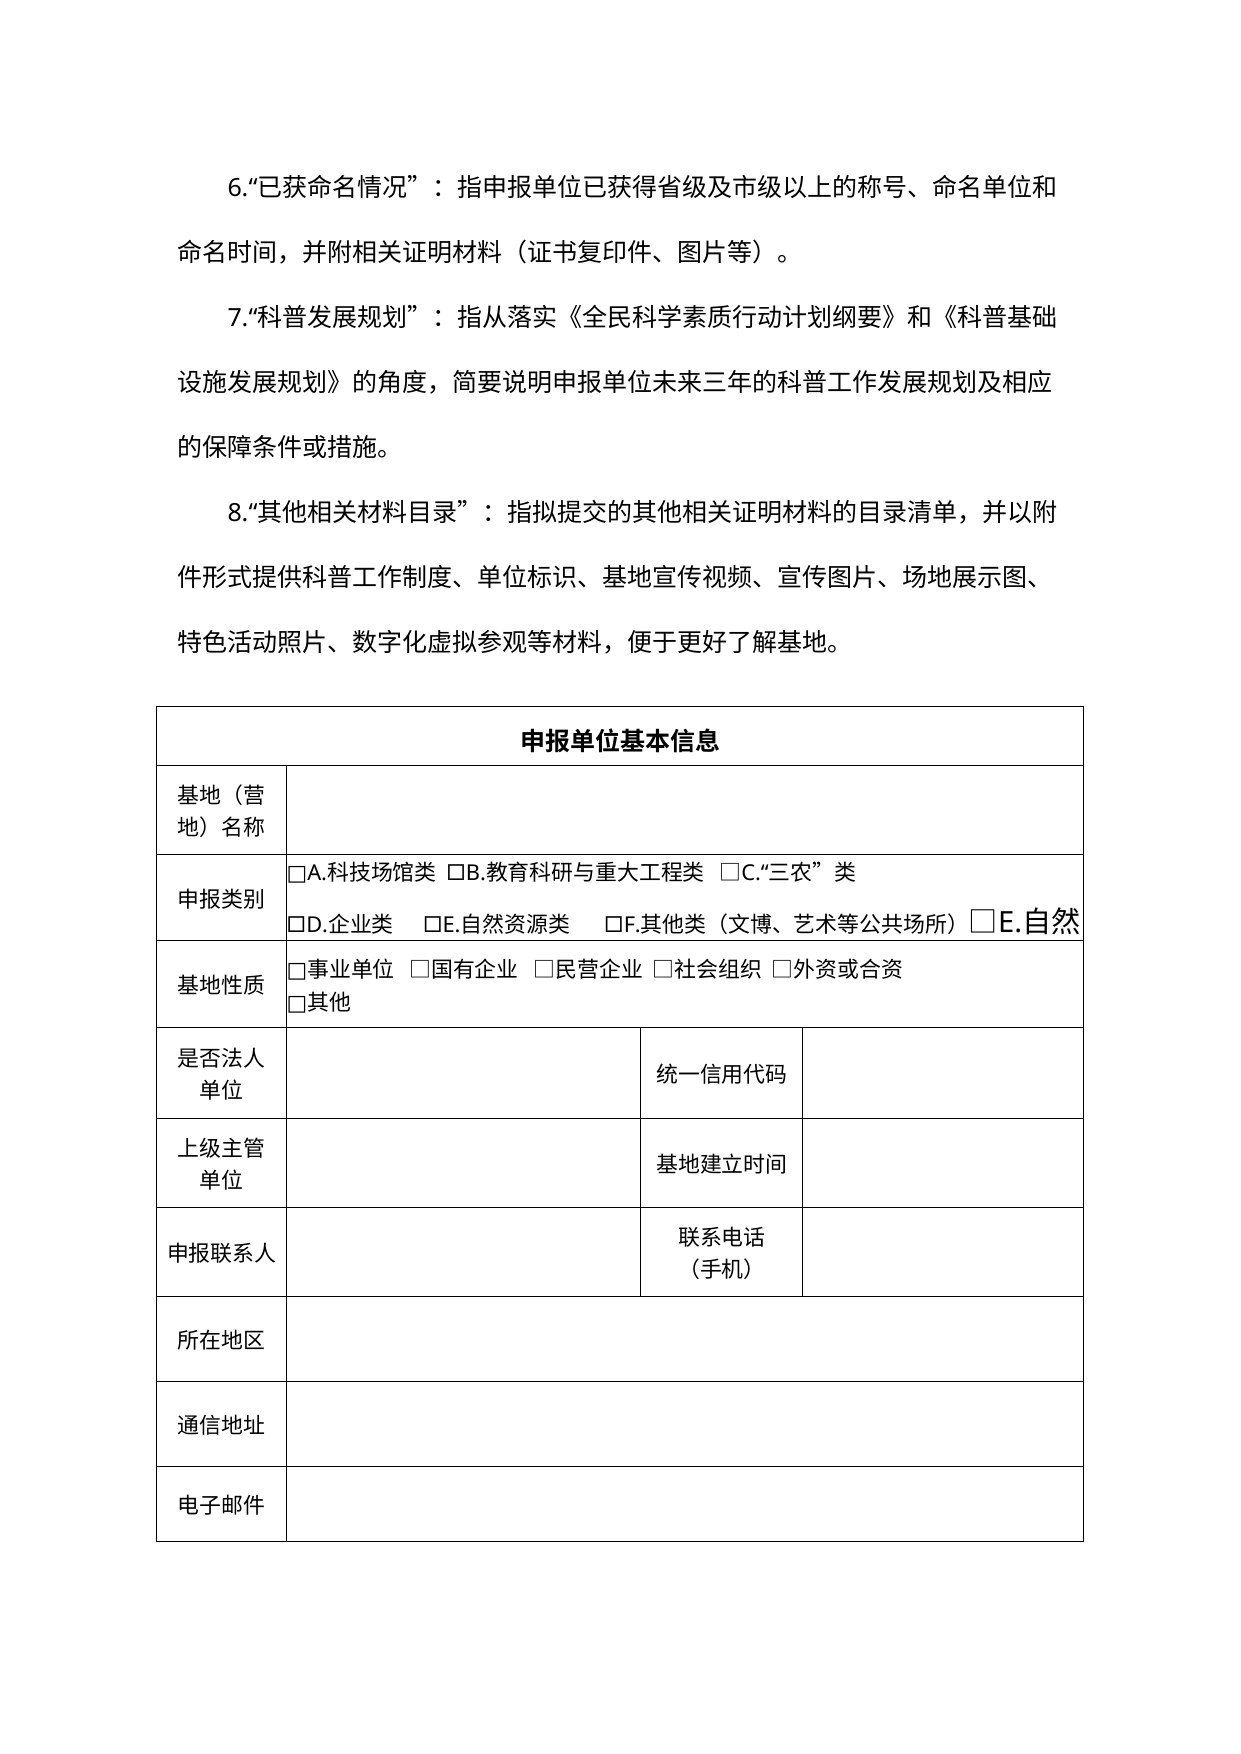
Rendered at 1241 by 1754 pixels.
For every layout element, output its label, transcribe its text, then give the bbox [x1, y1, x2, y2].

table_cell [803, 1028, 1083, 1118]
table_cell □事业单位 □国有企业 □民营企业 □社会组织 □外资或合资 □其他 [287, 941, 1083, 1027]
table_cell 申报类别 [157, 855, 286, 940]
table_cell 上级主管 单位 [157, 1119, 286, 1207]
table_cell [803, 1208, 1083, 1296]
table_cell [287, 766, 1083, 854]
table_cell 基地（营地）名称 [157, 766, 286, 854]
table_cell [287, 1467, 1083, 1541]
table_cell [287, 1028, 640, 1118]
table_cell 联系电话 （手机） [641, 1208, 802, 1296]
table_cell [287, 1382, 1083, 1466]
text 7.“科普发展规划”：指从落实《全民科学素质行动计划纲要》和《科普基础设施发展规划》的角度，简要说明申报单位未来三年的科普工作发展规划及相应的保障条件或措施。 [177, 283, 1063, 478]
table_header 申报单位基本信息 [157, 707, 1083, 765]
text 8.“其他相关材料目录”：指拟提交的其他相关证明材料的目录清单，并以附件形式提供科普工作制度、单位标识、基地宣传视频、宣传图片、场地展示图、特色活动照片、数字化虚拟参观等材料，便于更好了解基地。 [177, 478, 1063, 673]
text 6.“已获命名情况”：指申报单位已获得省级及市级以上的称号、命名单位和命名时间，并附相关证明材料（证书复印件、图片等）。 [177, 153, 1063, 283]
table_cell 电子邮件 [157, 1467, 286, 1541]
table_cell 基地建立时间 [641, 1119, 802, 1207]
table_cell 统一信用代码 [641, 1028, 802, 1118]
table_cell 申报联系人 [157, 1208, 286, 1296]
table_cell 是否法人 单位 [157, 1028, 286, 1118]
table_cell □A.科技场馆类 B.教育科研与重大工程类 □C.“三农”类 D.企业类 E.自然资源类 F.其他类（文博、艺术等公共场所）□E.自然资源类 £F.其他类 [287, 855, 1083, 940]
table_cell [803, 1119, 1083, 1207]
table_cell [287, 1208, 640, 1296]
table_cell 所在地区 [157, 1297, 286, 1381]
table_cell [287, 1119, 640, 1207]
table_cell [287, 1297, 1083, 1381]
table_cell 通信地址 [157, 1382, 286, 1466]
table_cell 基地性质 [157, 941, 286, 1027]
